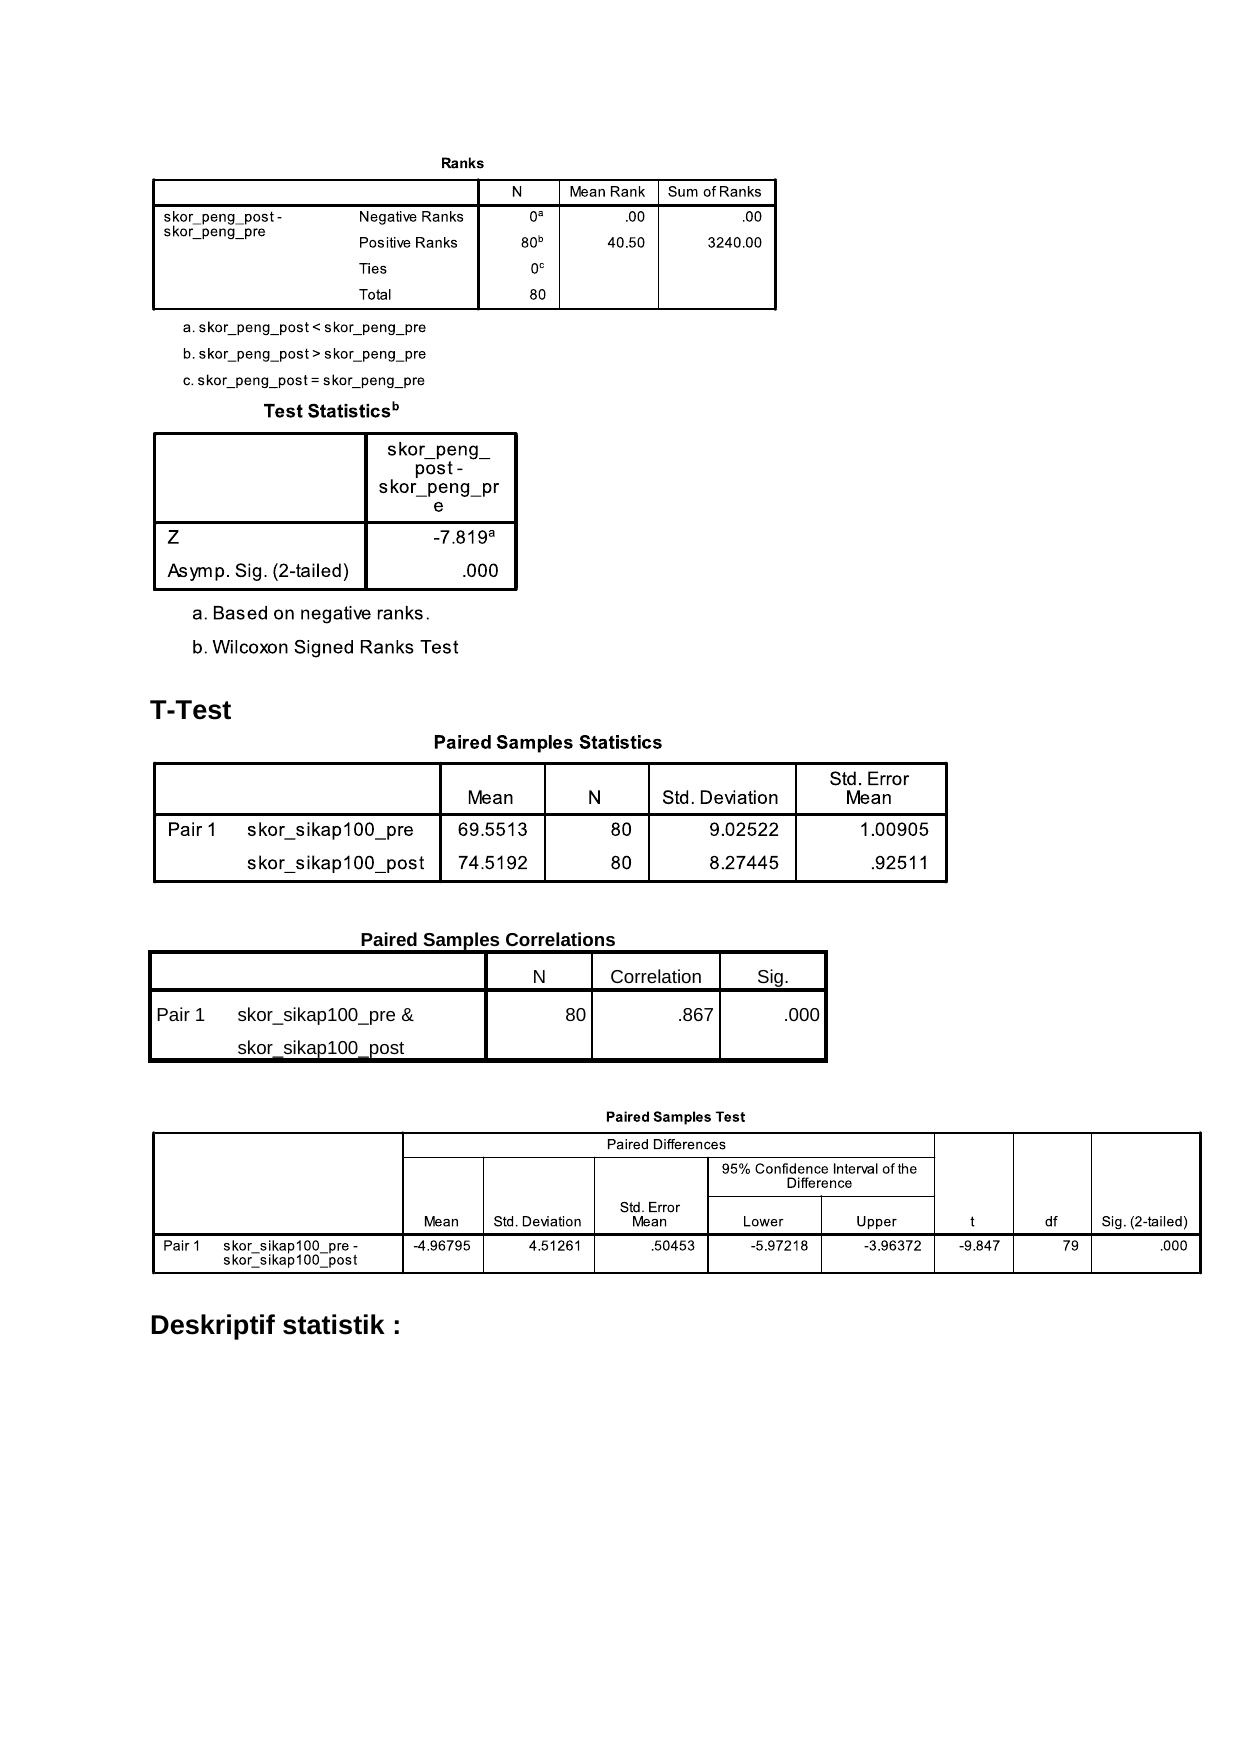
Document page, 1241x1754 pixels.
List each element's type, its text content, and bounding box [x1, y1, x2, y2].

table_cell skor_sikap100_pre & skor_sikap100_post [231, 992, 484, 1058]
table_cell [152, 954, 484, 987]
table_cell Correlation [593, 954, 719, 987]
text T-Test [150, 694, 1090, 725]
text Deskriptif statistik : [150, 1309, 1090, 1340]
table_cell .000 [721, 992, 824, 1058]
table_cell N [488, 954, 591, 987]
table_cell .867 [593, 992, 719, 1058]
table_cell 80 [488, 992, 591, 1058]
table_header Paired Samples Correlations [150, 917, 826, 950]
table_cell Sig. [721, 954, 824, 987]
table_cell Pair 1 [152, 992, 231, 1058]
